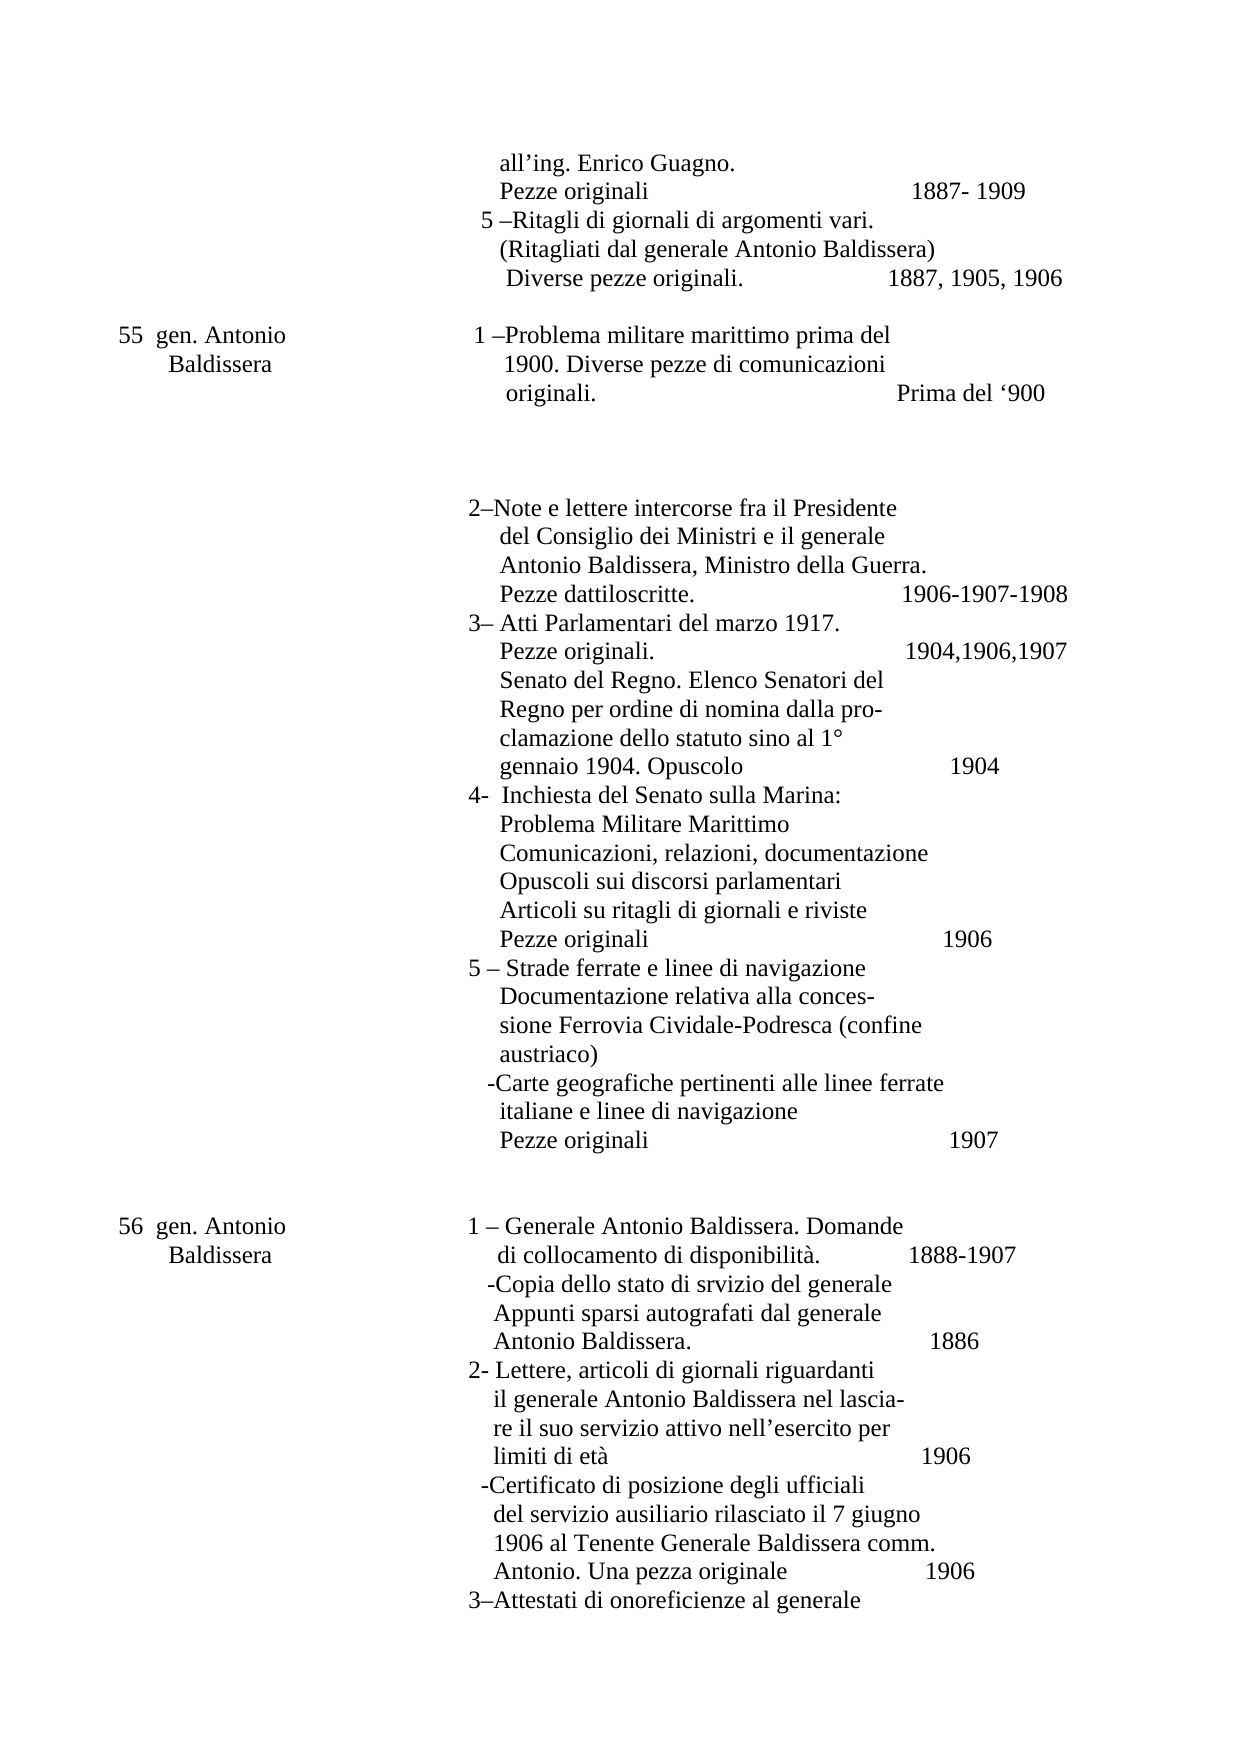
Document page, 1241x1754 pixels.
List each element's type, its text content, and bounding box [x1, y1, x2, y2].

text Senato del Regno. Elenco Senatori del [118, 665, 1122, 694]
text Pezze originali 1907 [118, 1125, 1122, 1154]
text 5 – Strade ferrate e linee di navigazione [118, 953, 1122, 981]
text originali. Prima del ‘900 [118, 378, 1122, 406]
text limiti di età 1906 [118, 1441, 1122, 1470]
text -Certificato di posizione degli ufficiali [118, 1470, 1122, 1499]
text italiane e linee di navigazione [118, 1096, 1122, 1125]
text gennaio 1904. Opuscolo 1904 [118, 751, 1122, 780]
text Articoli su ritagli di giornali e riviste [118, 895, 1122, 924]
text 56 gen. Antonio 1 – Generale Antonio Baldissera. Domande [118, 1211, 1122, 1240]
text Antonio Baldissera. 1886 [118, 1326, 1122, 1355]
text sione Ferrovia Cividale-Podresca (confine [156, 1010, 1122, 1039]
text Appunti sparsi autografati dal generale [118, 1298, 1122, 1326]
text 3–Attestati di onoreficienze al generale [406, 1585, 1122, 1614]
text Pezze originali. 1904,1906,1907 [118, 636, 1122, 665]
text 3– Atti Parlamentari del marzo 1917. [118, 608, 1122, 636]
text all’ing. Enrico Guagno. [368, 148, 1122, 176]
text clamazione dello statuto sino al 1° [118, 723, 1122, 751]
text Antonio. Una pezza originale 1906 [118, 1556, 1122, 1585]
text 55 gen. Antonio 1 –Problema militare marittimo prima del [118, 320, 1122, 349]
text Pezze originali 1887- 1909 [368, 176, 1122, 205]
text 2–Note e lettere intercorse fra il Presidente [406, 493, 1122, 521]
text Opuscoli sui discorsi parlamentari [118, 866, 1122, 895]
text 2- Lettere, articoli di giornali riguardanti [118, 1355, 1122, 1384]
text Comunicazioni, relazioni, documentazione [118, 838, 1122, 866]
text 1906 al Tenente Generale Baldissera comm. [118, 1528, 1122, 1556]
text Regno per ordine di nomina dalla pro- [118, 694, 1122, 723]
text Baldissera 1900. Diverse pezze di comunicazioni [118, 349, 1122, 378]
text del Consiglio dei Ministri e il generale [406, 521, 1122, 550]
text 5 –Ritagli di giornali di argomenti vari. [368, 205, 1122, 234]
text -Copia dello stato di srvizio del generale [118, 1269, 1122, 1298]
text Baldissera di collocamento di disponibilità. 1888-1907 [118, 1240, 1122, 1269]
text (Ritagliati dal generale Antonio Baldissera) [368, 234, 1122, 263]
text re il suo servizio attivo nell’esercito per [118, 1413, 1122, 1441]
text Pezze originali 1906 [118, 924, 1122, 953]
text 4- Inchiesta del Senato sulla Marina: [118, 780, 1122, 809]
text Diverse pezze originali. 1887, 1905, 1906 [368, 263, 1122, 291]
text del servizio ausiliario rilasciato il 7 giugno [118, 1499, 1122, 1528]
text Antonio Baldissera, Ministro della Guerra. [118, 550, 1122, 579]
text Pezze dattiloscritte. 1906-1907-1908 [118, 579, 1122, 608]
text austriaco) [156, 1039, 1122, 1068]
text Documentazione relativa alla conces- [156, 981, 1122, 1010]
text il generale Antonio Baldissera nel lascia- [118, 1384, 1122, 1413]
text -Carte geografiche pertinenti alle linee ferrate [118, 1068, 1122, 1096]
text Problema Militare Marittimo [118, 809, 1122, 838]
